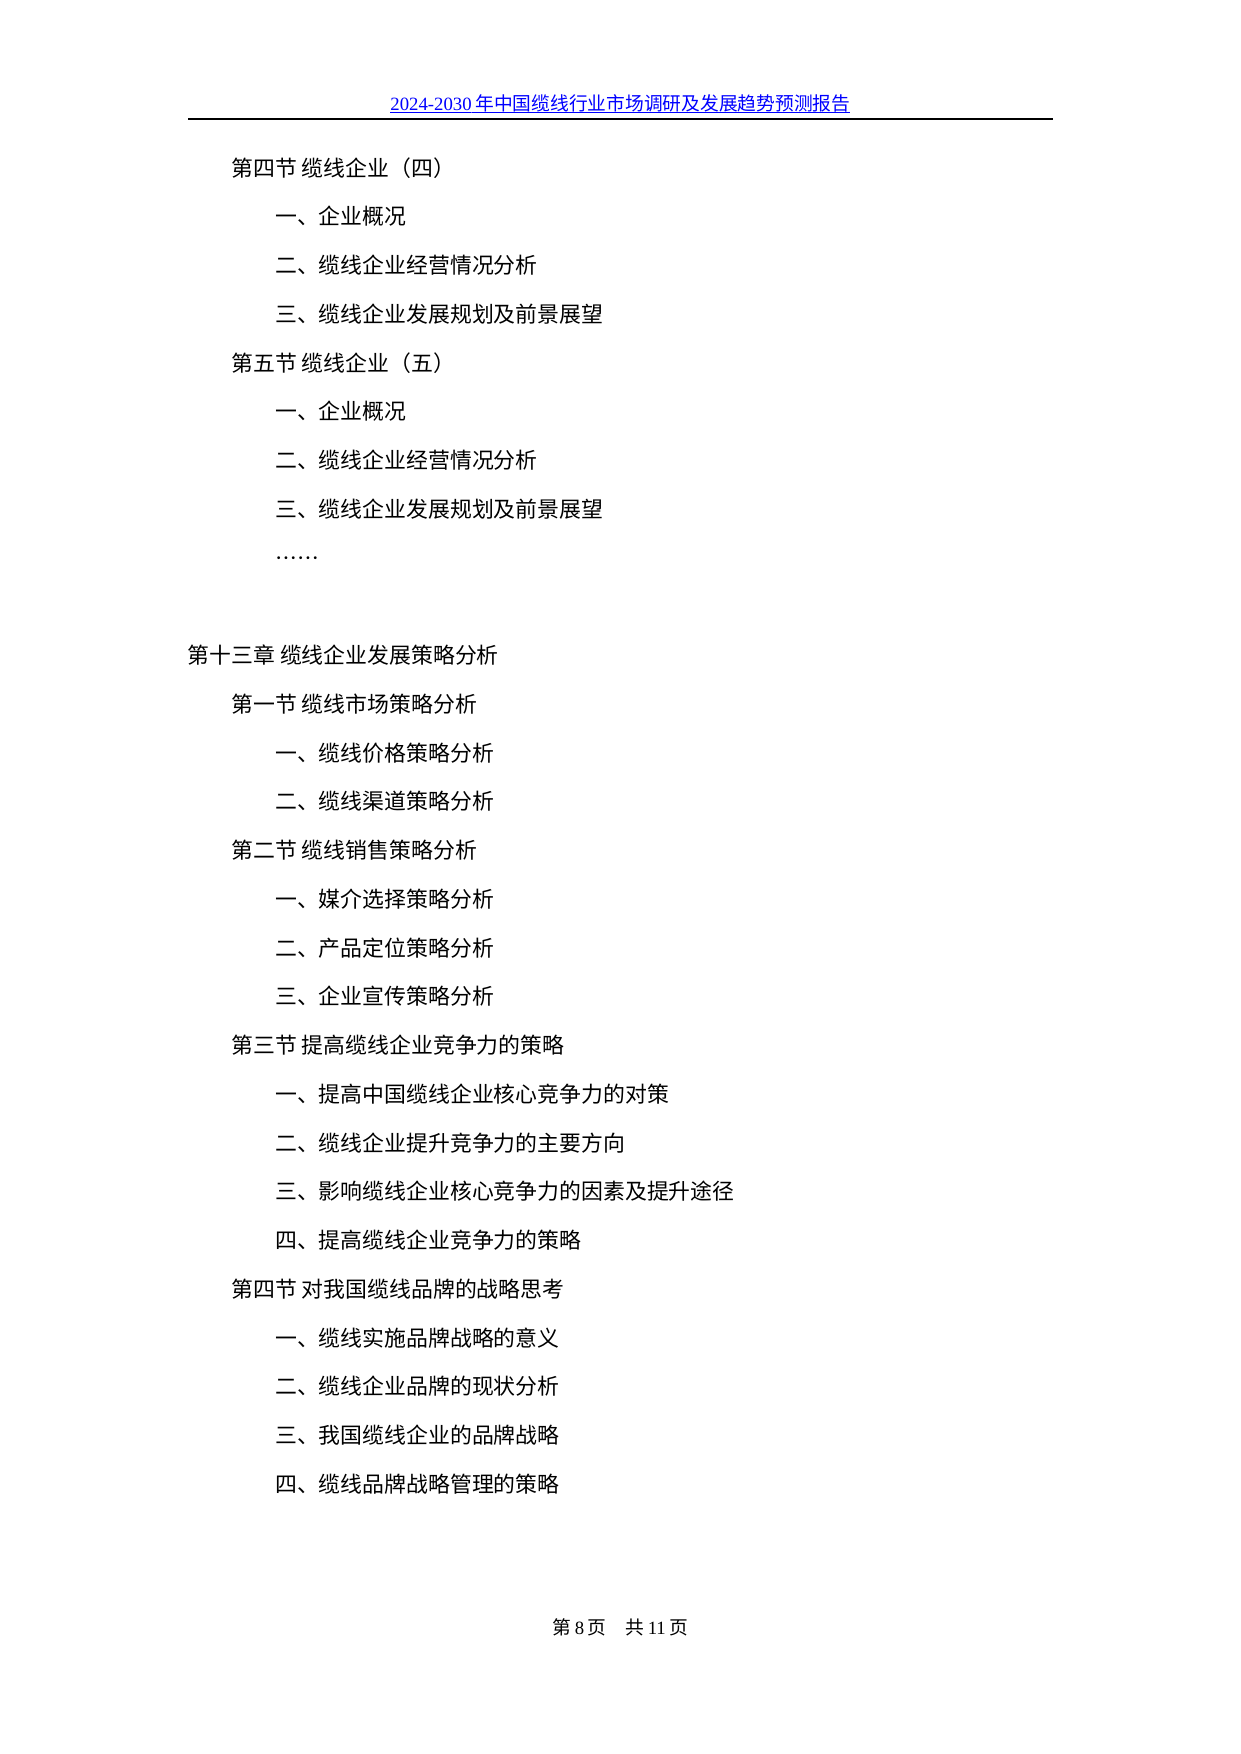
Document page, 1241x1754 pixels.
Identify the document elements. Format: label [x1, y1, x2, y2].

text [187, 150, 1053, 1499]
